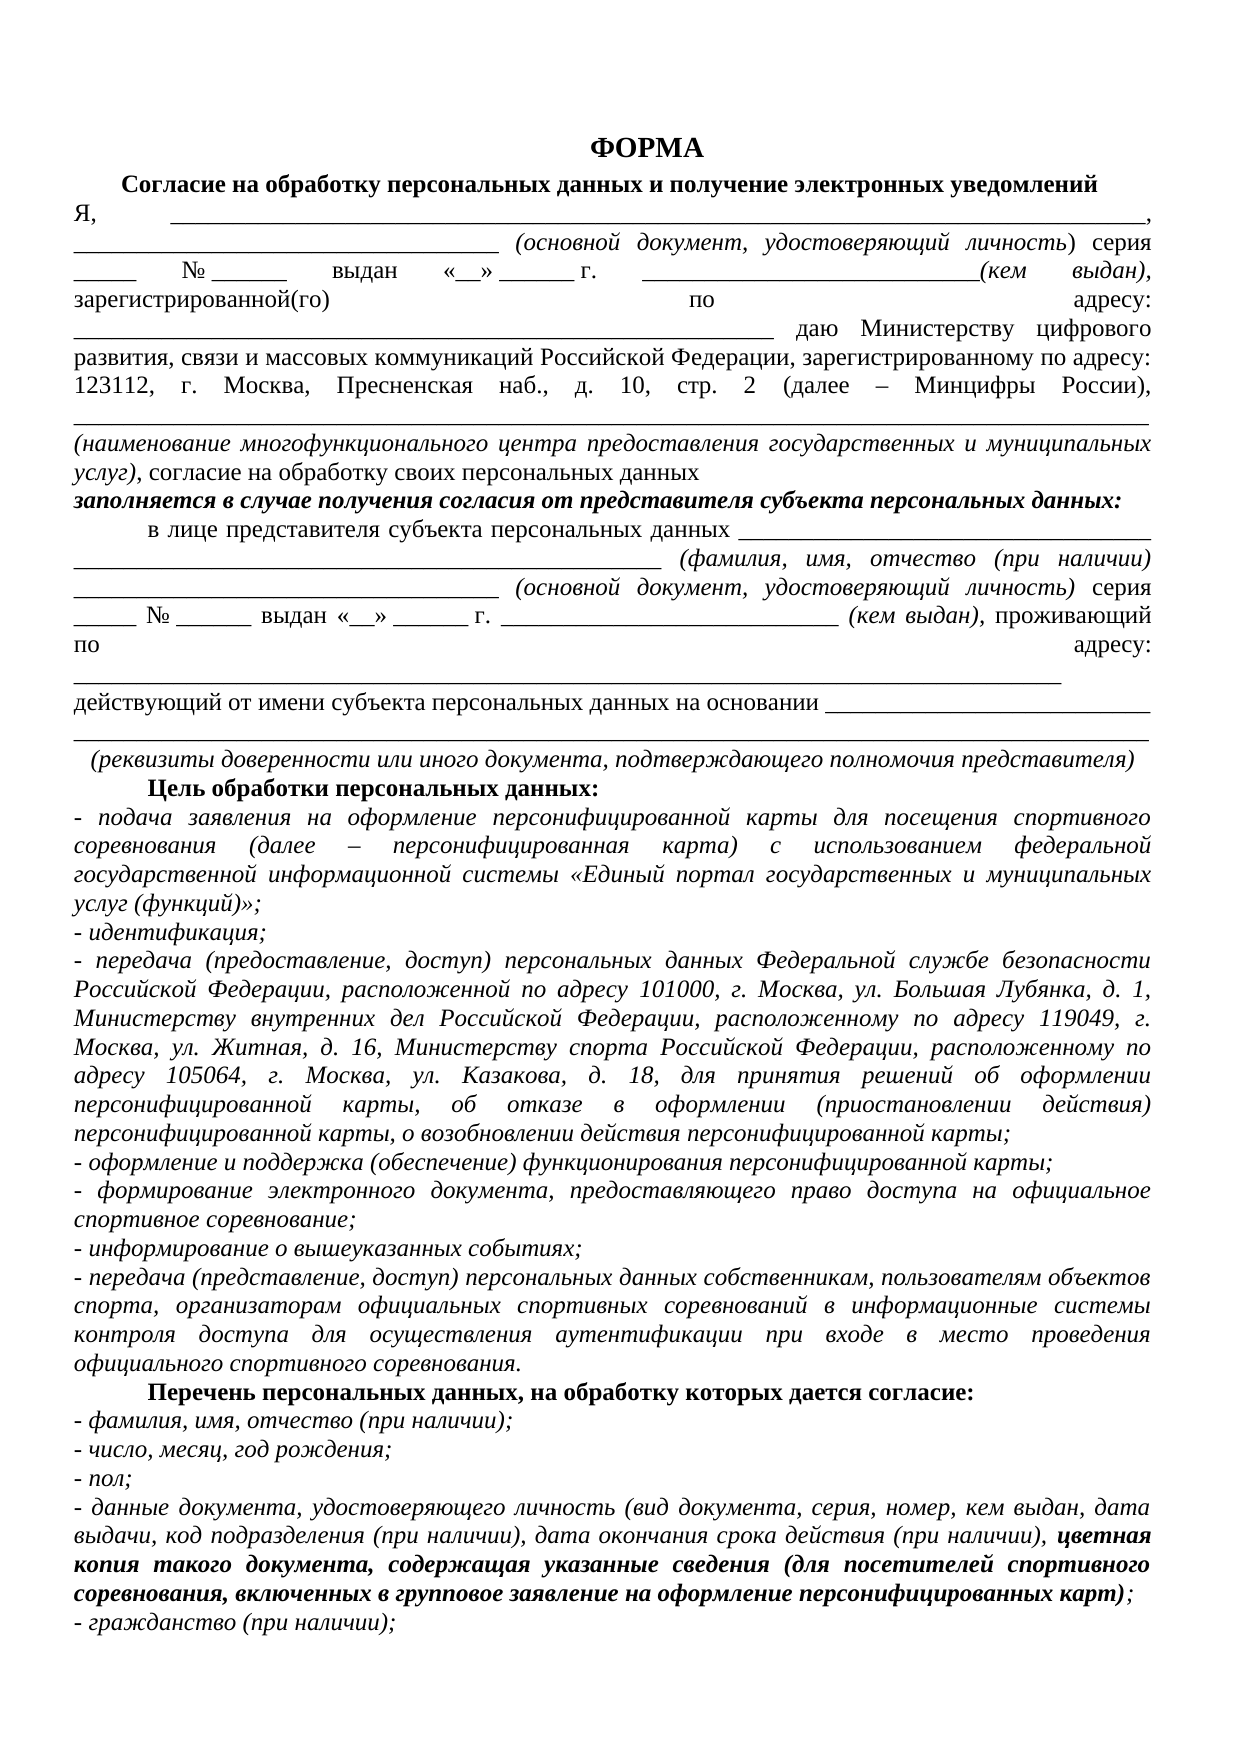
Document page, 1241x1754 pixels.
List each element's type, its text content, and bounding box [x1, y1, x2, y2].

text Цель обработки персональных данных: [74, 773, 1152, 802]
text ______________________________________________________________________________________ [74, 715, 1152, 744]
text ФОРМА [177, 131, 1116, 164]
text - гражданство (при наличии); [74, 1607, 1152, 1635]
text - идентификация; [74, 917, 1152, 945]
text - формирование электронного документа, предоставляющего право доступа на официальное спортивное соревнование; [74, 1175, 1152, 1233]
text (реквизиты доверенности или иного документа, подтверждающего полномочия представителя) [74, 744, 1152, 773]
text - передача (предоставление, доступ) персональных данных Федеральной службе безопасности Российской Федерации, расположенной по адресу 101000, г. Москва, ул. Большая Лубянка, д. 1, Министерству внутренних дел Российской Федерации, расположенному по адресу 119049, г. Москва, ул. Житная, д. 16, Министерству спорта Российской Федерации, расположенному по адресу 105064, г. Москва, ул. Казакова, д. 18, для принятия решений об оформлении персонифицированной карты, об отказе в оформлении (приостановлении действия) персонифицированной карты, о возобновлении действия персонифицированной карты; [74, 945, 1152, 1147]
text - оформление и поддержка (обеспечение) функционирования персонифицированной карты; [74, 1147, 1152, 1175]
text Я, ______________________________________________________________________________, __________________________________ (основной документ, удостоверяющий личность) серия _____ № ______ выдан «__» ______ г. ___________________________(кем выдан), зарегистрированной(го) по адресу: ________________________________________________________ даю Министерству цифрового развития, связи и массовых коммуникаций Российской Федерации, зарегистрированному по адресу: 123112, г. Москва, Пресненская наб., д. 10, стр. 2 (далее – Минцифры России), ______________________________________________________________________________________ (наименование многофункционального центра предоставления государственных и муниципальных услуг), согласие на обработку своих персональных данных [74, 198, 1152, 485]
text - пол; [74, 1463, 1152, 1492]
text - фамилия, имя, отчество (при наличии); [74, 1405, 1152, 1434]
text - передача (представление, доступ) персональных данных собственникам, пользователям объектов спорта, организаторам официальных спортивных соревнований в информационные системы контроля доступа для осуществления аутентификации при входе в место проведения официального спортивного соревнования. [74, 1262, 1152, 1377]
text Согласие на обработку персональных данных и получение электронных уведомлений [74, 169, 1152, 198]
text заполняется в случае получения согласия от представителя субъекта персональных данных: [74, 485, 1152, 514]
text - данные документа, удостоверяющего личность (вид документа, серия, номер, кем выдан, дата выдачи, код подразделения (при наличии), дата окончания срока действия (при наличии), цветная копия такого документа, содержащая указанные сведения (для посетителей спортивного соревнования, включенных в групповое заявление на оформление персонифицированных карт); [74, 1492, 1152, 1607]
text Перечень персональных данных, на обработку которых дается согласие: [74, 1377, 1152, 1405]
text - подача заявления на оформление персонифицированной карты для посещения спортивного соревнования (далее – персонифицированная карта) с использованием федеральной государственной информационной системы «Единый портал государственных и муниципальных услуг (функций)»; [74, 802, 1152, 917]
text - число, месяц, год рождения; [74, 1434, 1152, 1463]
text в лице представителя субъекта персональных данных _________________________________ _______________________________________________ (фамилия, имя, отчество (при наличии) __________________________________ (основной документ, удостоверяющий личность) серия _____ № ______ выдан «__» ______ г. ___________________________ (кем выдан), проживающий по адресу: _______________________________________________________________________________ [74, 514, 1152, 687]
text - информирование о вышеуказанных событиях; [74, 1233, 1152, 1262]
text действующий от имени субъекта персональных данных на основании __________________________ [74, 687, 1152, 715]
